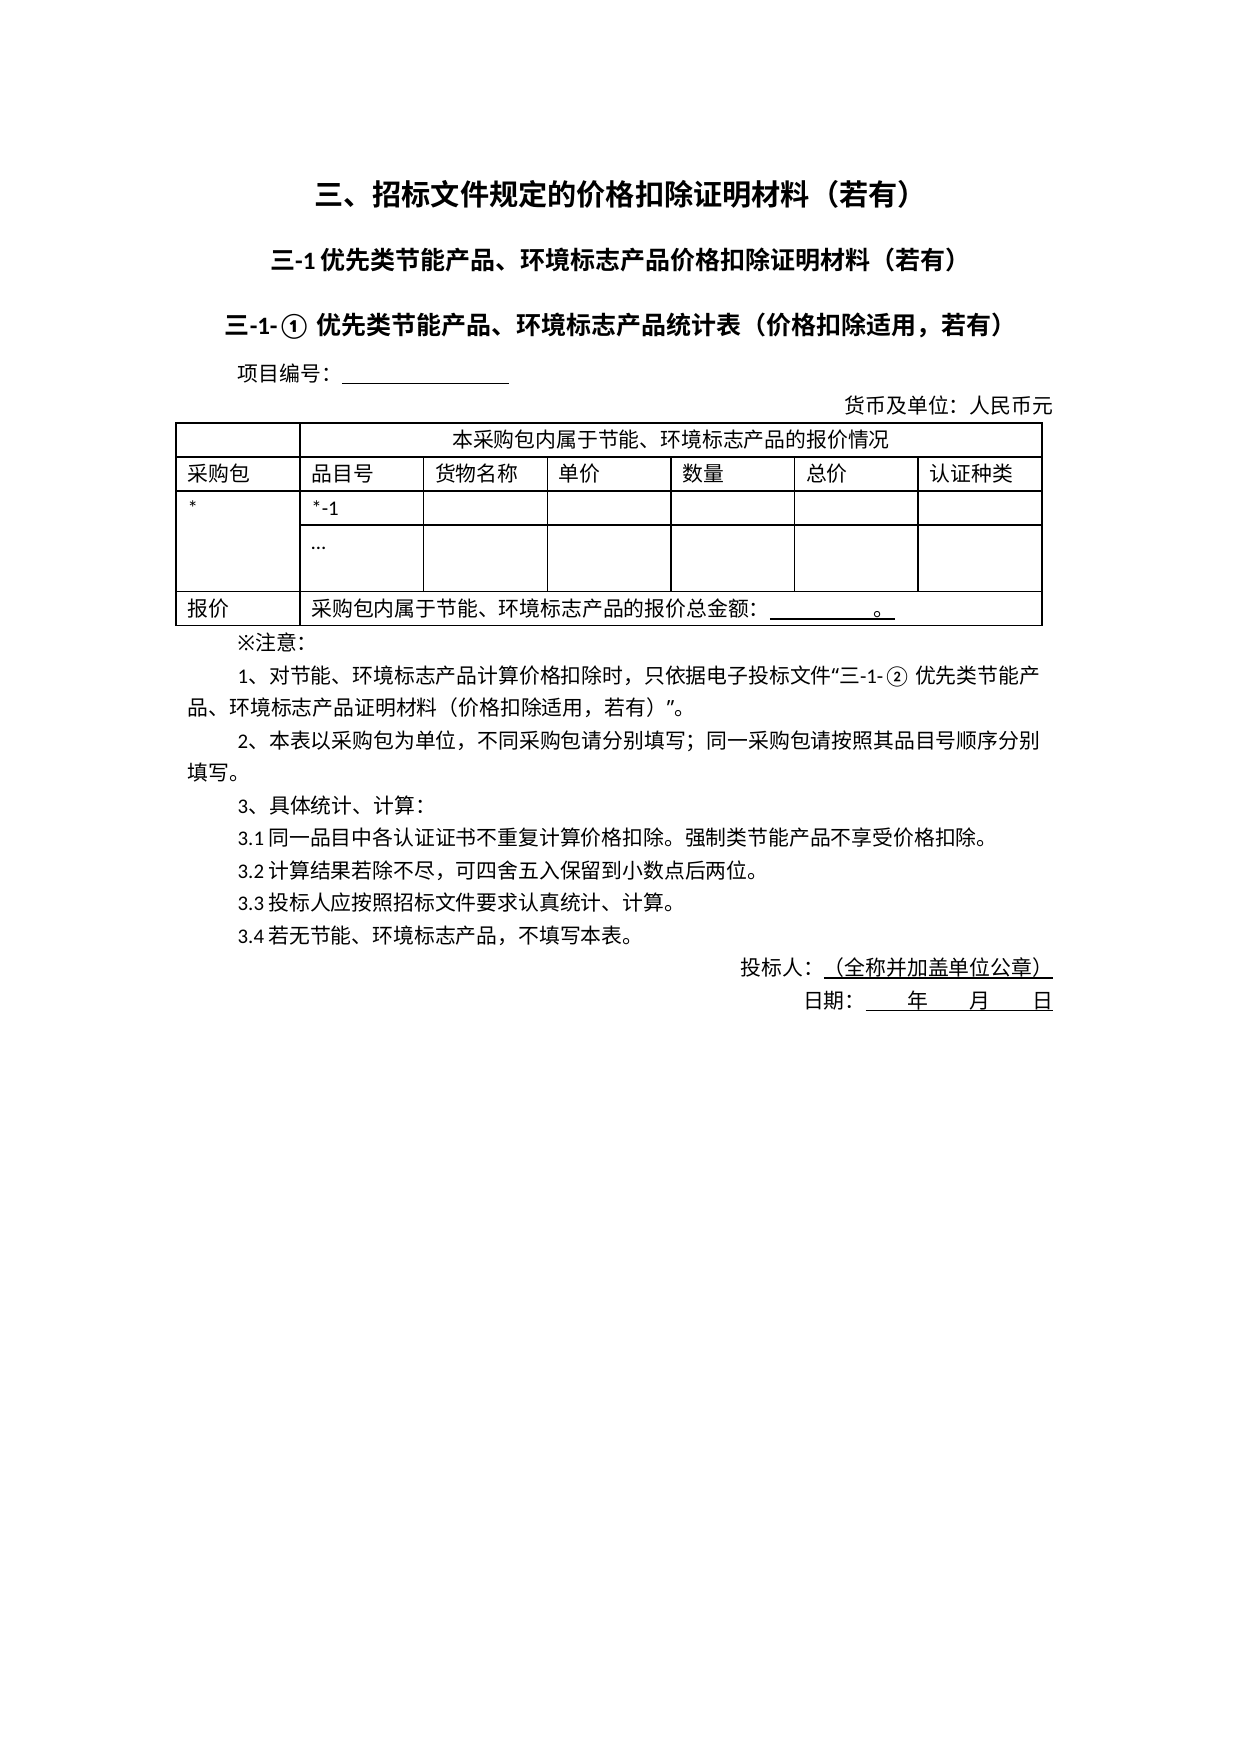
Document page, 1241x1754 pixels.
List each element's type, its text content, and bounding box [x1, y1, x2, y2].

text 三、招标文件规定的价格扣除证明材料（若有） [187, 162, 1053, 227]
table_cell 货物名称 [424, 458, 547, 490]
table_cell [795, 492, 917, 524]
text 三-1优先类节能产品、环境标志产品价格扣除证明材料（若有） [187, 227, 1053, 292]
text ※注意： [187, 626, 1053, 659]
text 3、具体统计、计算： [187, 789, 1053, 821]
table_cell 总价 [795, 458, 917, 490]
table_cell 采购包内属于节能、环境标志产品的报价总金额： 。 [301, 592, 1041, 625]
text 2、本表以采购包为单位，不同采购包请分别填写；同一采购包请按照其品目号顺序分别填写。 [187, 724, 1053, 789]
table_cell [672, 526, 794, 591]
table_header 本采购包内属于节能、环境标志产品的报价情况 [301, 424, 1041, 456]
table_cell 认证种类 [919, 458, 1041, 490]
table_cell [919, 492, 1041, 524]
table_cell 报价 [177, 592, 299, 625]
table_cell [424, 526, 547, 591]
table_cell [548, 526, 670, 591]
text 1、对节能、环境标志产品计算价格扣除时，只依据电子投标文件“三-1-②优先类节能产品、环境标志产品证明材料（价格扣除适用，若有）”。 [187, 659, 1053, 724]
table_cell [424, 492, 547, 524]
table_cell *-1 [301, 492, 423, 524]
text 3.2计算结果若除不尽，可四舍五入保留到小数点后两位。 [187, 854, 1053, 886]
table_cell * [177, 492, 299, 591]
text 货币及单位：人民币元 [187, 389, 1053, 422]
table_cell [548, 492, 670, 524]
table_cell [919, 526, 1041, 591]
text 日期： 年 月 日 [187, 984, 1053, 1016]
text 3.4若无节能、环境标志产品，不填写本表。 [187, 919, 1053, 951]
table_cell 单价 [548, 458, 670, 490]
table_header [177, 424, 299, 456]
table_cell [672, 492, 794, 524]
text 项目编号： [187, 357, 1053, 389]
table_cell 品目号 [301, 458, 423, 490]
text 3.3投标人应按照招标文件要求认真统计、计算。 [187, 886, 1053, 919]
table_cell 采购包 [177, 458, 299, 490]
text 投标人：（全称并加盖单位公章） [187, 951, 1053, 984]
text 三-1-①优先类节能产品、环境标志产品统计表（价格扣除适用，若有） [187, 292, 1053, 357]
table_cell 数量 [672, 458, 794, 490]
table_cell … [301, 526, 423, 591]
text 3.1同一品目中各认证证书不重复计算价格扣除。强制类节能产品不享受价格扣除。 [187, 821, 1053, 854]
table_cell [795, 526, 917, 591]
